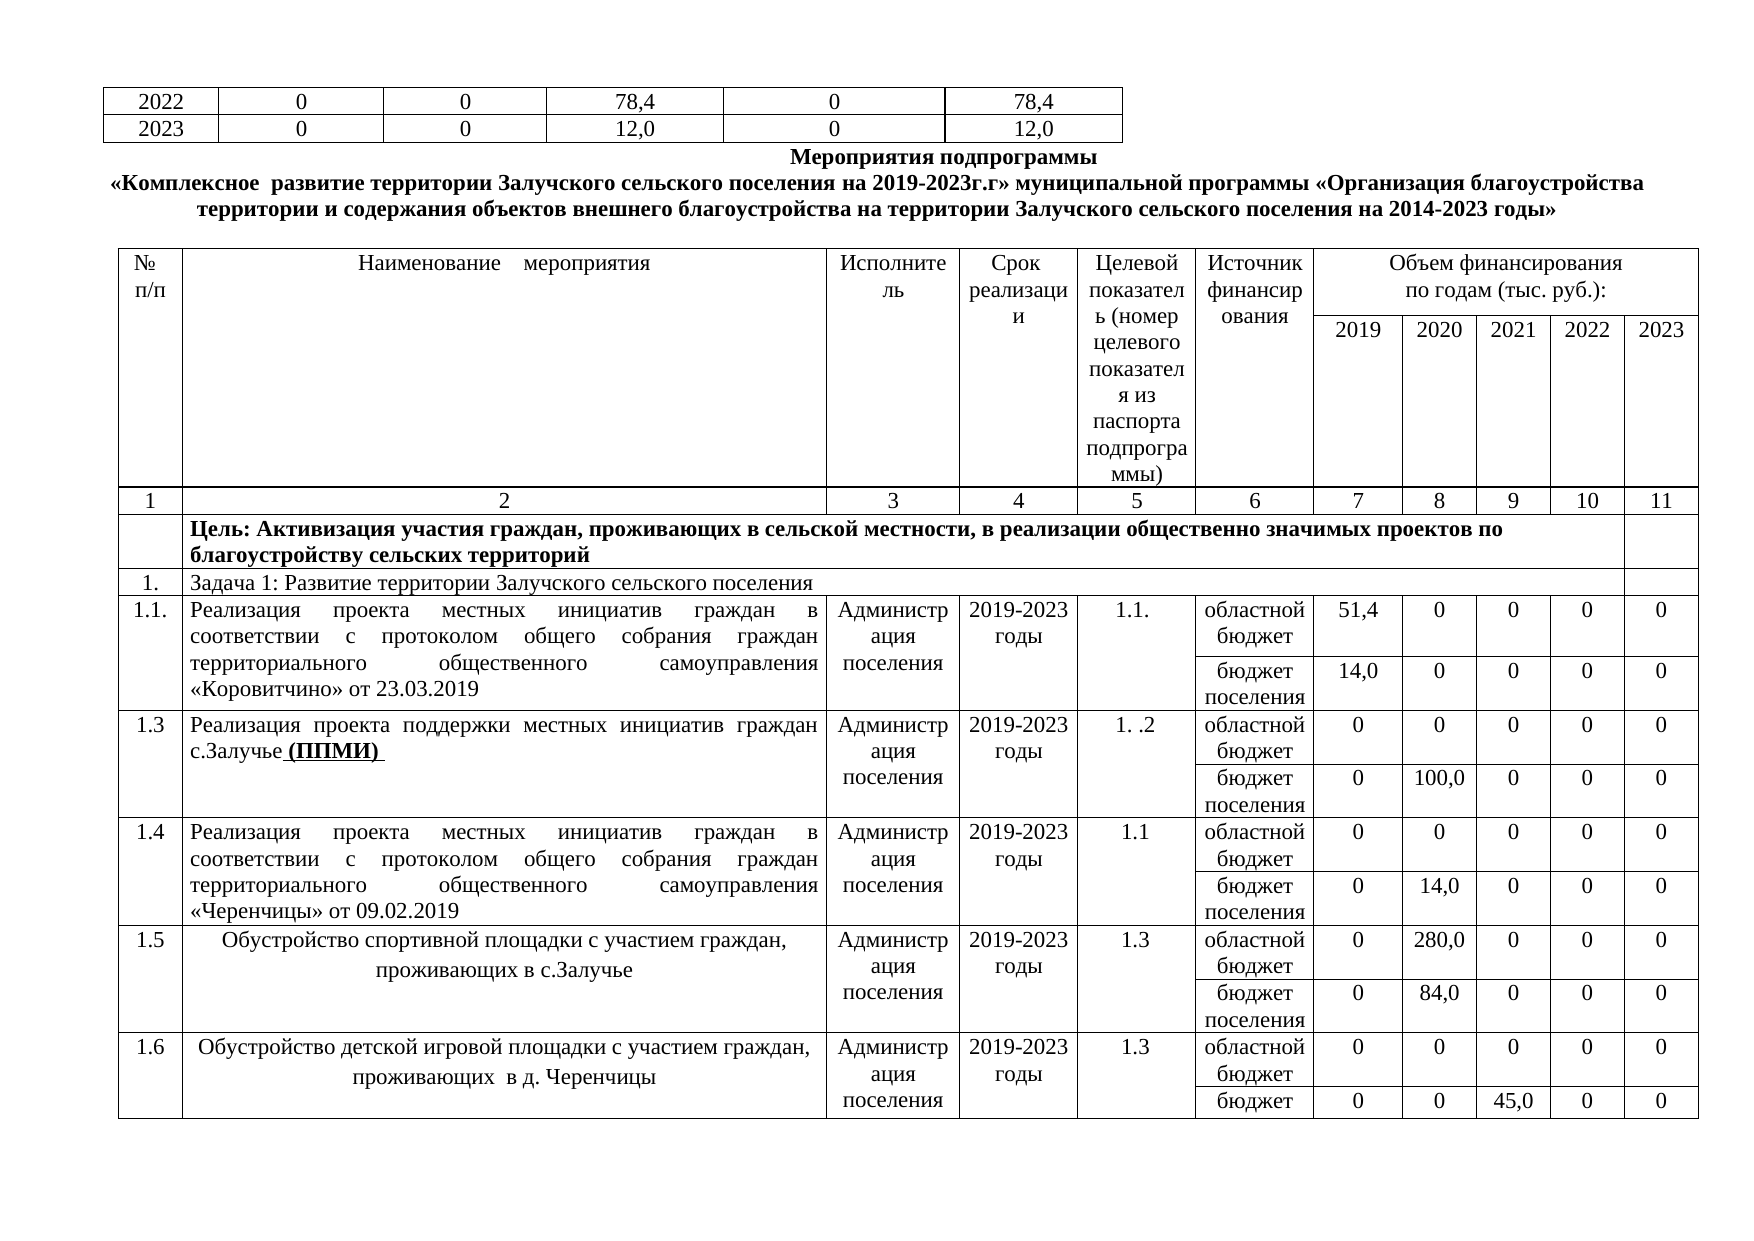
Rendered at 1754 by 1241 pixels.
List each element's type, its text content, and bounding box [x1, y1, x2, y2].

table_cell 0 [1551, 1087, 1624, 1118]
table_cell 0 [1551, 1033, 1624, 1086]
table_cell 0 [1403, 711, 1476, 763]
table_cell 1.5 [119, 926, 182, 1032]
table_cell 2019-2023 годы [960, 596, 1077, 710]
table_cell 0 [1551, 980, 1624, 1032]
table_cell 0 [1403, 1087, 1476, 1118]
table_cell бюджет поселения [1196, 657, 1313, 710]
table_cell областной бюджет [1196, 1033, 1313, 1086]
table_cell 2022 [1551, 316, 1624, 486]
table_cell 0 [1477, 872, 1550, 925]
table_cell Администрация поселения [827, 711, 959, 817]
table_cell 10 [1551, 488, 1624, 514]
table_cell 0 [1403, 818, 1476, 871]
table_cell 9 [1477, 488, 1550, 514]
table_cell 2019-2023 годы [960, 1033, 1077, 1118]
table_cell бюджет поселения [1196, 1087, 1313, 1118]
table_cell 0 [1314, 711, 1402, 763]
table_cell Обустройство детской игровой площадки с участием граждан, проживающих в д. Черенчицы [183, 1033, 826, 1118]
table_cell 0 [1625, 596, 1698, 656]
table_cell 0 [1551, 818, 1624, 871]
table_cell 0 [1551, 711, 1624, 763]
table_cell Обустройство спортивной площадки с участием граждан, проживающих в с.Залучье [183, 926, 826, 1032]
table_cell 0 [219, 88, 383, 114]
table_cell 0 [1314, 1033, 1402, 1086]
table_cell 0 [1625, 926, 1698, 978]
table_cell 2023 [104, 115, 218, 142]
table_cell 0 [1477, 980, 1550, 1032]
table_header Целевой показатель (номер целевого показателя из паспорта подпрограммы) [1078, 249, 1195, 486]
table_cell 1.3 [1078, 926, 1195, 1032]
table_header Исполнитель [827, 249, 959, 486]
table_cell Администрация поселения [827, 926, 959, 1032]
table_cell бюджет поселения [1196, 872, 1313, 925]
table_cell 2022 [104, 88, 218, 114]
table_cell 0 [1625, 1087, 1698, 1118]
table_cell 2019 [1314, 316, 1402, 486]
table_cell 0 [1551, 657, 1624, 710]
table_cell 0 [1551, 872, 1624, 925]
table_cell областной бюджет [1196, 818, 1313, 871]
table_cell [1625, 515, 1698, 568]
table_cell 0 [1403, 657, 1476, 710]
table_cell 12,0 [946, 115, 1122, 142]
table_cell Реализация проекта местных инициатив граждан в соответствии с протоколом общего собрания граждан территориального общественного самоуправления «Коровитчино» от 23.03.2019 [183, 596, 826, 710]
table_cell областной бюджет [1196, 926, 1313, 978]
table_cell 1. [119, 569, 182, 595]
table_cell 2023 [1625, 316, 1698, 486]
table_cell Администрация поселения [827, 596, 959, 710]
table_cell 5 [1078, 488, 1195, 514]
table_cell 12,0 [547, 115, 723, 142]
table_header Наименование мероприятия [183, 249, 826, 486]
table_cell 78,4 [547, 88, 723, 114]
table_cell 6 [1196, 488, 1313, 514]
table_cell [119, 515, 182, 568]
table_cell Цель: Активизация участия граждан, проживающих в сельской местности, в реализации общественно значимых проектов по благоустройству сельских территорий [183, 515, 1624, 568]
table_cell 0 [1551, 765, 1624, 817]
table_cell Администрация поселения [827, 818, 959, 925]
table_cell 1.1. [1078, 596, 1195, 710]
table_cell 0 [1403, 1033, 1476, 1086]
table_cell Задача 1: Развитие территории Залучского сельского поселения [183, 569, 1624, 595]
table_cell 0 [1551, 596, 1624, 656]
table_cell 1.3 [119, 711, 182, 817]
table_cell 2 [183, 488, 826, 514]
text Мероприятия подпрограммы [192, 143, 1695, 169]
table_cell 1.6 [119, 1033, 182, 1118]
table_cell 14,0 [1403, 872, 1476, 925]
table_cell 45,0 [1477, 1087, 1550, 1118]
table_cell 2019-2023 годы [960, 926, 1077, 1032]
table_cell 1 [119, 488, 182, 514]
table_cell 0 [1477, 1033, 1550, 1086]
table_cell 0 [1477, 818, 1550, 871]
table_cell областной бюджет [1196, 596, 1313, 656]
table_cell 100,0 [1403, 765, 1476, 817]
table_cell 0 [1477, 596, 1550, 656]
table_cell 14,0 [1314, 657, 1402, 710]
table_cell 0 [1477, 657, 1550, 710]
table_cell 3 [827, 488, 959, 514]
table_cell 0 [1314, 765, 1402, 817]
table_cell 4 [960, 488, 1077, 514]
table_cell 1.1. [119, 596, 182, 710]
table_cell 0 [724, 88, 944, 114]
table_cell бюджет поселения [1196, 980, 1313, 1032]
table_cell 2019-2023 годы [960, 818, 1077, 925]
table_cell 2021 [1477, 316, 1550, 486]
table_cell 0 [1314, 872, 1402, 925]
table_cell 51,4 [1314, 596, 1402, 656]
table_cell 0 [1625, 711, 1698, 763]
table_cell 0 [1625, 818, 1698, 871]
table_cell бюджет поселения [1196, 765, 1313, 817]
table_cell 0 [1314, 980, 1402, 1032]
table_cell 0 [1625, 765, 1698, 817]
table_cell 0 [724, 115, 944, 142]
table_cell 1. .2 [1078, 711, 1195, 817]
table_cell 0 [1551, 926, 1624, 978]
table_cell 2019-2023 годы [960, 711, 1077, 817]
table_cell 1.4 [119, 818, 182, 925]
table_header Объем финансирования по годам (тыс. руб.): [1314, 249, 1698, 315]
table_cell 0 [1314, 926, 1402, 978]
table_cell 0 [1625, 1033, 1698, 1086]
table_header Источник финансирования [1196, 249, 1313, 486]
table_cell 11 [1625, 488, 1698, 514]
table_cell [1625, 569, 1698, 595]
table_header Срок реализации [960, 249, 1077, 486]
table_cell областной бюджет [1196, 711, 1313, 763]
table_cell 0 [1314, 818, 1402, 871]
table_cell 8 [1403, 488, 1476, 514]
table_cell 0 [1477, 711, 1550, 763]
table_cell 7 [1314, 488, 1402, 514]
table_cell 0 [219, 115, 383, 142]
table_cell 84,0 [1403, 980, 1476, 1032]
table_cell 0 [1625, 872, 1698, 925]
table_cell 2020 [1403, 316, 1476, 486]
table_cell 0 [1477, 926, 1550, 978]
table_cell 1.3 [1078, 1033, 1195, 1118]
table_cell 0 [1625, 657, 1698, 710]
table_cell 1.1 [1078, 818, 1195, 925]
table_cell 0 [1625, 980, 1698, 1032]
table_cell 0 [384, 115, 546, 142]
table_header № п/п [119, 249, 182, 486]
table_cell Реализация проекта поддержки местных инициатив граждан с.Залучье (ППМИ) [183, 711, 826, 817]
table_cell Администрация поселения [827, 1033, 959, 1118]
table_cell Реализация проекта местных инициатив граждан в соответствии с протоколом общего собрания граждан территориального общественного самоуправления «Черенчицы» от 09.02.2019 [183, 818, 826, 925]
table_cell 0 [1314, 1087, 1402, 1118]
table_cell 0 [1477, 765, 1550, 817]
table_cell 0 [1403, 596, 1476, 656]
table_cell 0 [384, 88, 546, 114]
table_cell 78,4 [946, 88, 1122, 114]
table_cell 280,0 [1403, 926, 1476, 978]
